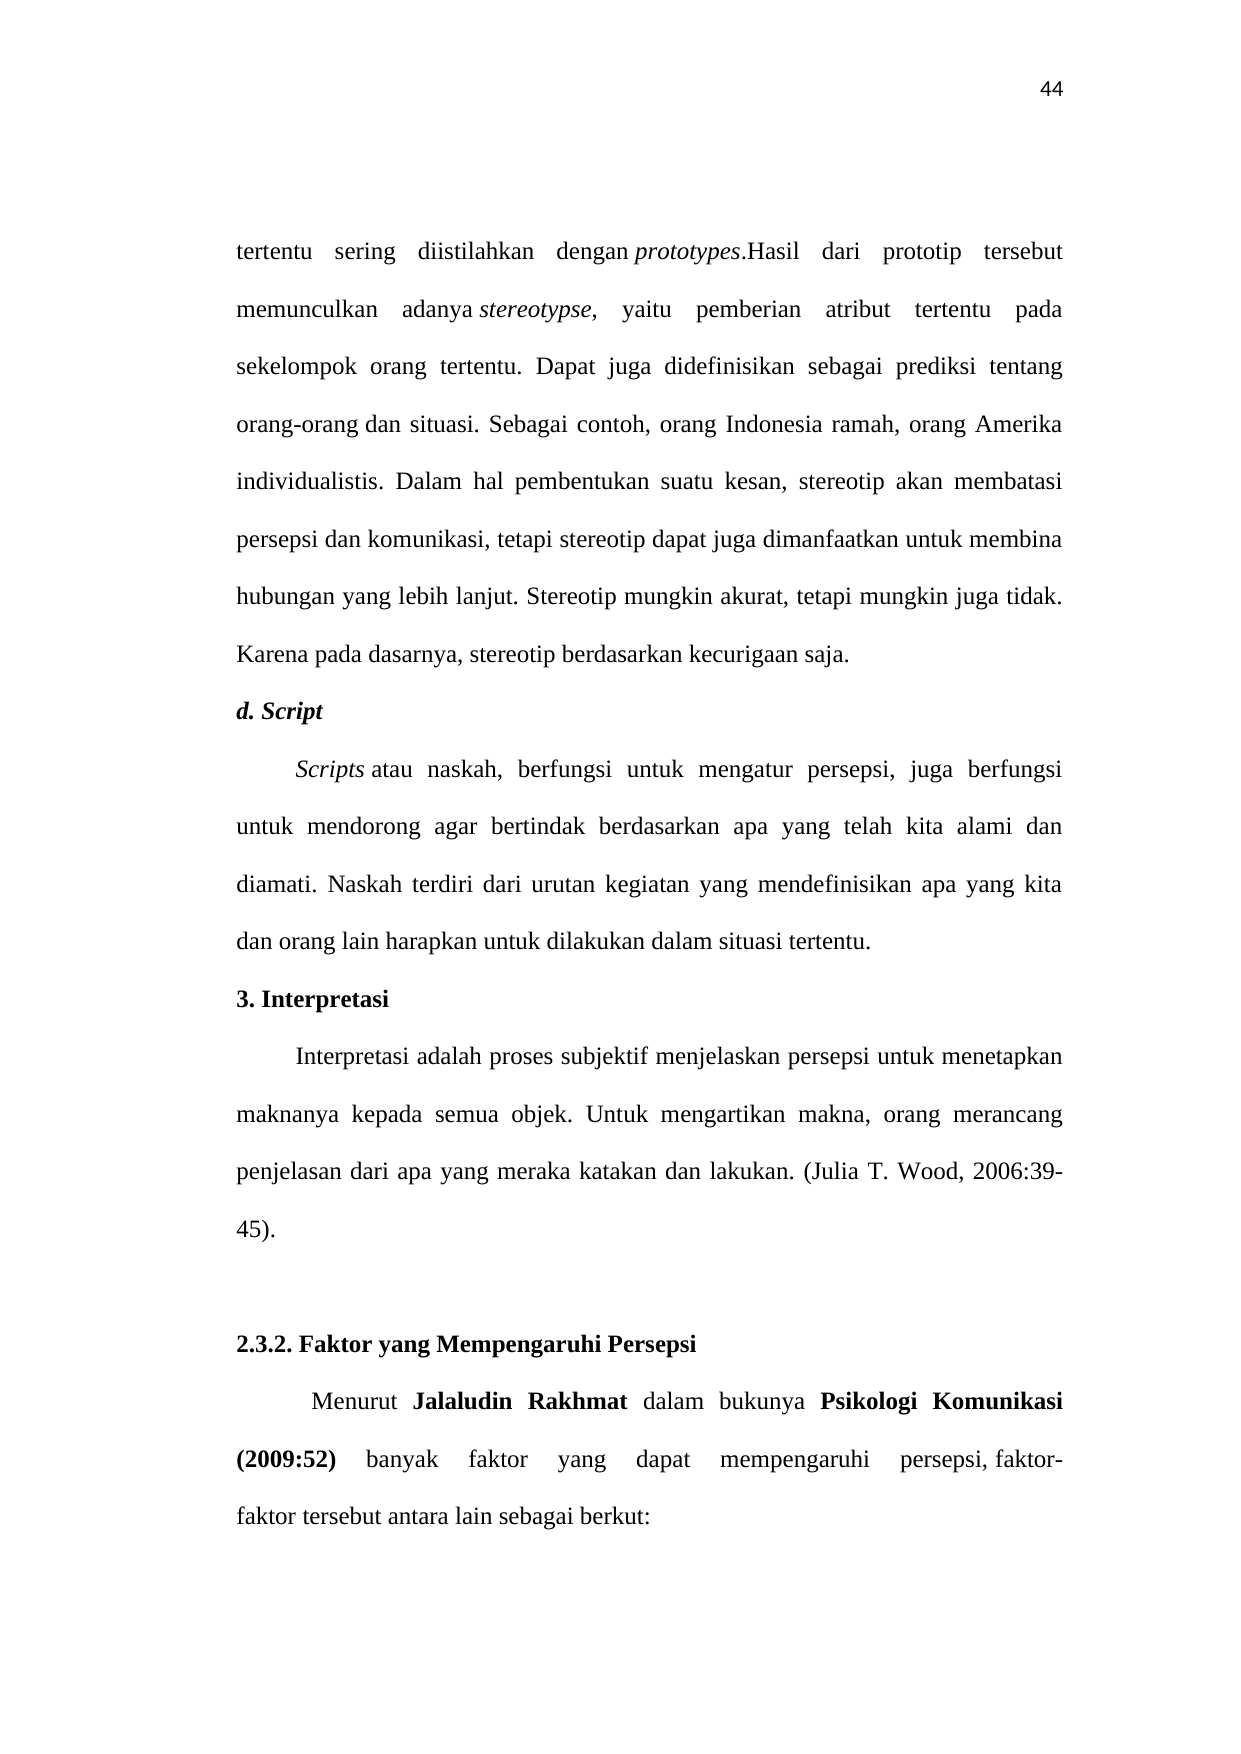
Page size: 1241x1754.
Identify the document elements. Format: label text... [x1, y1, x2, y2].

text Scripts atau naskah, berfungsi untuk mengatur persepsi, juga berfungsi untuk mendorong agar bertindak berdasarkan apa yang telah kita alami dan diamati. Naskah terdiri dari urutan kegiatan yang mendefinisikan apa yang kita dan orang lain harapkan untuk dilakukan dalam situasi tertentu. [236, 754, 1063, 955]
text 3. Interpretasi [236, 984, 1063, 1012]
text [236, 236, 1063, 667]
text Menurut Jalaludin Rakhmat dalam bukunya Psikologi Komunikasi (2009:52) banyak faktor yang dapat mempengaruhi persepsi, faktor-faktor tersebut antara lain sebagai berkut: [236, 1386, 1063, 1530]
text 2.3.2. Faktor yang Mempengaruhi Persepsi [236, 1329, 1063, 1357]
text Interpretasi adalah proses subjektif menjelaskan persepsi untuk menetapkan maknanya kepada semua objek. Untuk mengartikan makna, orang merancang penjelasan dari apa yang meraka katakan dan lakukan. (Julia T. Wood, 2006:39- 45). [236, 1041, 1063, 1242]
text d. Script [236, 696, 1063, 725]
